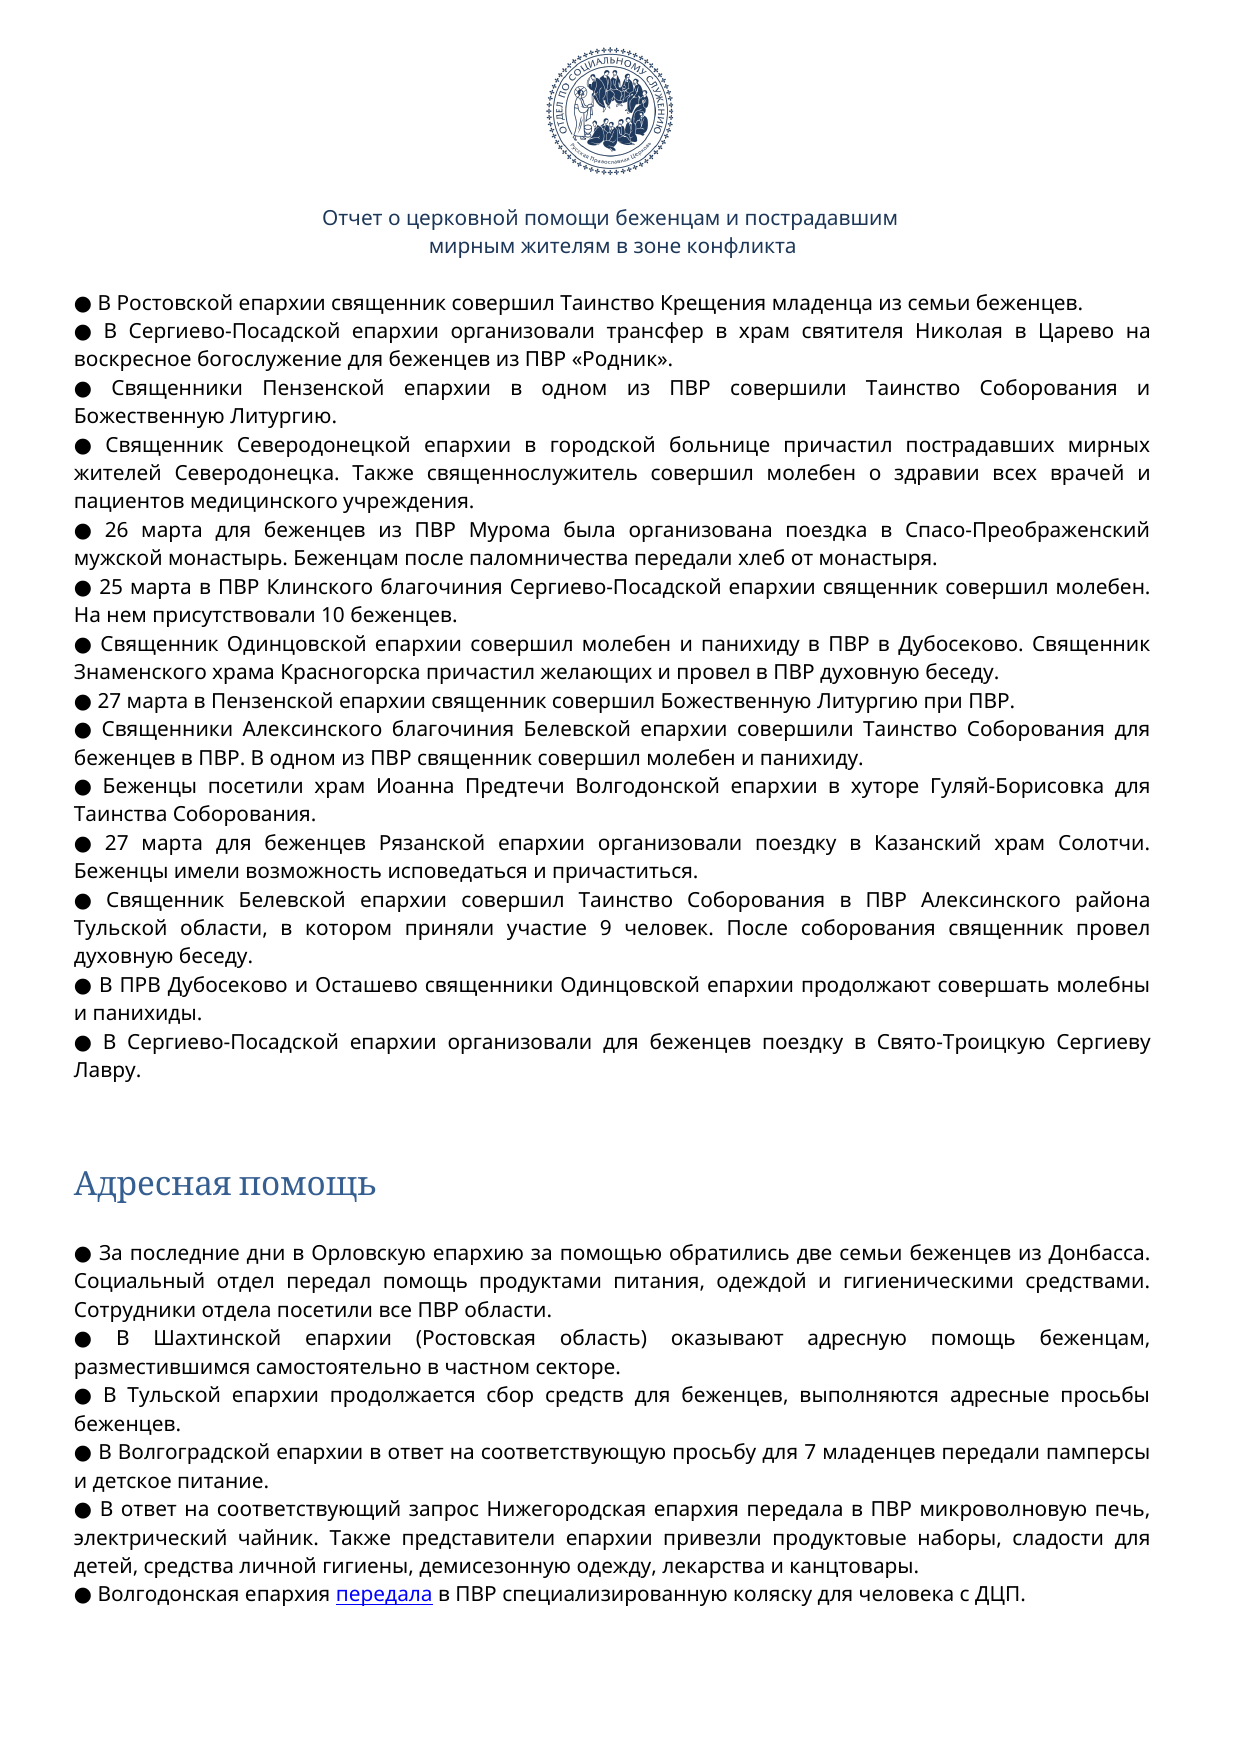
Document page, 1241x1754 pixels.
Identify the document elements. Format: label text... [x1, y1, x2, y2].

text ● В ответ на соответствующий запрос Нижегородская епархия передала в ПВР микроволновую печь, электрический чайник. Также представители епархии привезли продуктовые наборы, сладости для детей, средства личной гигиены, демисезонную одежду, лекарства и канцтовары. [74, 1494, 1152, 1579]
text ● В Волгоградской епархии в ответ на соответствующую просьбу для 7 младенцев передали памперсы и детское питание. [74, 1437, 1152, 1494]
text ● Беженцы посетили храм Иоанна Предтечи Волгодонской епархии в хуторе Гуляй-Борисовка для Таинства Соборования. [74, 771, 1152, 828]
text ● Священник Белевской епархии совершил Таинство Соборования в ПВР Алексинского района Тульской области, в котором приняли участие 9 человек. После соборования священник провел духовную беседу. [74, 885, 1152, 970]
text ● В ПРВ Дубосеково и Осташево священники Одинцовской епархии продолжают совершать молебны и панихиды. [74, 970, 1152, 1027]
text ● Волгодонская епархия передала в ПВР специализированную коляску для человека с ДЦП. [74, 1579, 1152, 1608]
text ● 27 марта в Пензенской епархии священник совершил Божественную Литургию при ПВР. [74, 686, 1152, 714]
text ● Священник Северодонецкой епархии в городской больнице причастил пострадавших мирных жителей Северодонецка. Также священнослужитель совершил молебен о здравии всех врачей и пациентов медицинского учреждения. [74, 430, 1152, 515]
text ● 25 марта в ПВР Клинского благочиния Сергиево-Посадской епархии священник совершил молебен. На нем присутствовали 10 беженцев. [74, 572, 1152, 629]
text ● В Сергиево-Посадской епархии организовали для беженцев поездку в Свято-Троицкую Сергиеву Лавру. [74, 1027, 1152, 1084]
text ● В Шахтинской епархии (Ростовская область) оказывают адресную помощь беженцам, разместившимся самостоятельно в частном секторе. [74, 1323, 1152, 1380]
text ● Священник Одинцовской епархии совершил молебен и панихиду в ПВР в Дубосеково. Священник Знаменского храма Красногорска причастил желающих и провел в ПВР духовную беседу. [74, 629, 1152, 686]
text ● За последние дни в Орловскую епархию за помощью обратились две семьи беженцев из Донбасса. Социальный отдел передал помощь продуктами питания, одеждой и гигиеническими средствами. Сотрудники отдела посетили все ПВР области. [74, 1238, 1152, 1323]
text ● 26 марта для беженцев из ПВР Мурома была организована поездка в Спасо-Преображенский мужской монастырь. Беженцам после паломничества передали хлеб от монастыря. [74, 515, 1152, 572]
text ● 27 марта для беженцев Рязанской епархии организовали поездку в Казанский храм Солотчи. Беженцы имели возможность исповедаться и причаститься. [74, 828, 1152, 885]
text ● В Тульской епархии продолжается сбор средств для беженцев, выполняются адресные просьбы беженцев. [74, 1380, 1152, 1437]
text ● В Сергиево-Посадской епархии организовали трансфер в храм святителя Николая в Царево на воскресное богослужение для беженцев из ПВР «Родник». [74, 316, 1152, 373]
subtitle Адресная помощь [74, 1166, 1152, 1204]
text ● В Ростовской епархии священник совершил Таинство Крещения младенца из семьи беженцев. [74, 288, 1152, 316]
text ● Священники Пензенской епархии в одном из ПВР совершили Таинство Соборования и Божественную Литургию. [74, 373, 1152, 430]
text ● Священники Алексинского благочиния Белевской епархии совершили Таинство Соборования для беженцев в ПВР. В одном из ПВР священник совершил молебен и панихиду. [74, 714, 1152, 771]
picture [546, 47, 674, 175]
